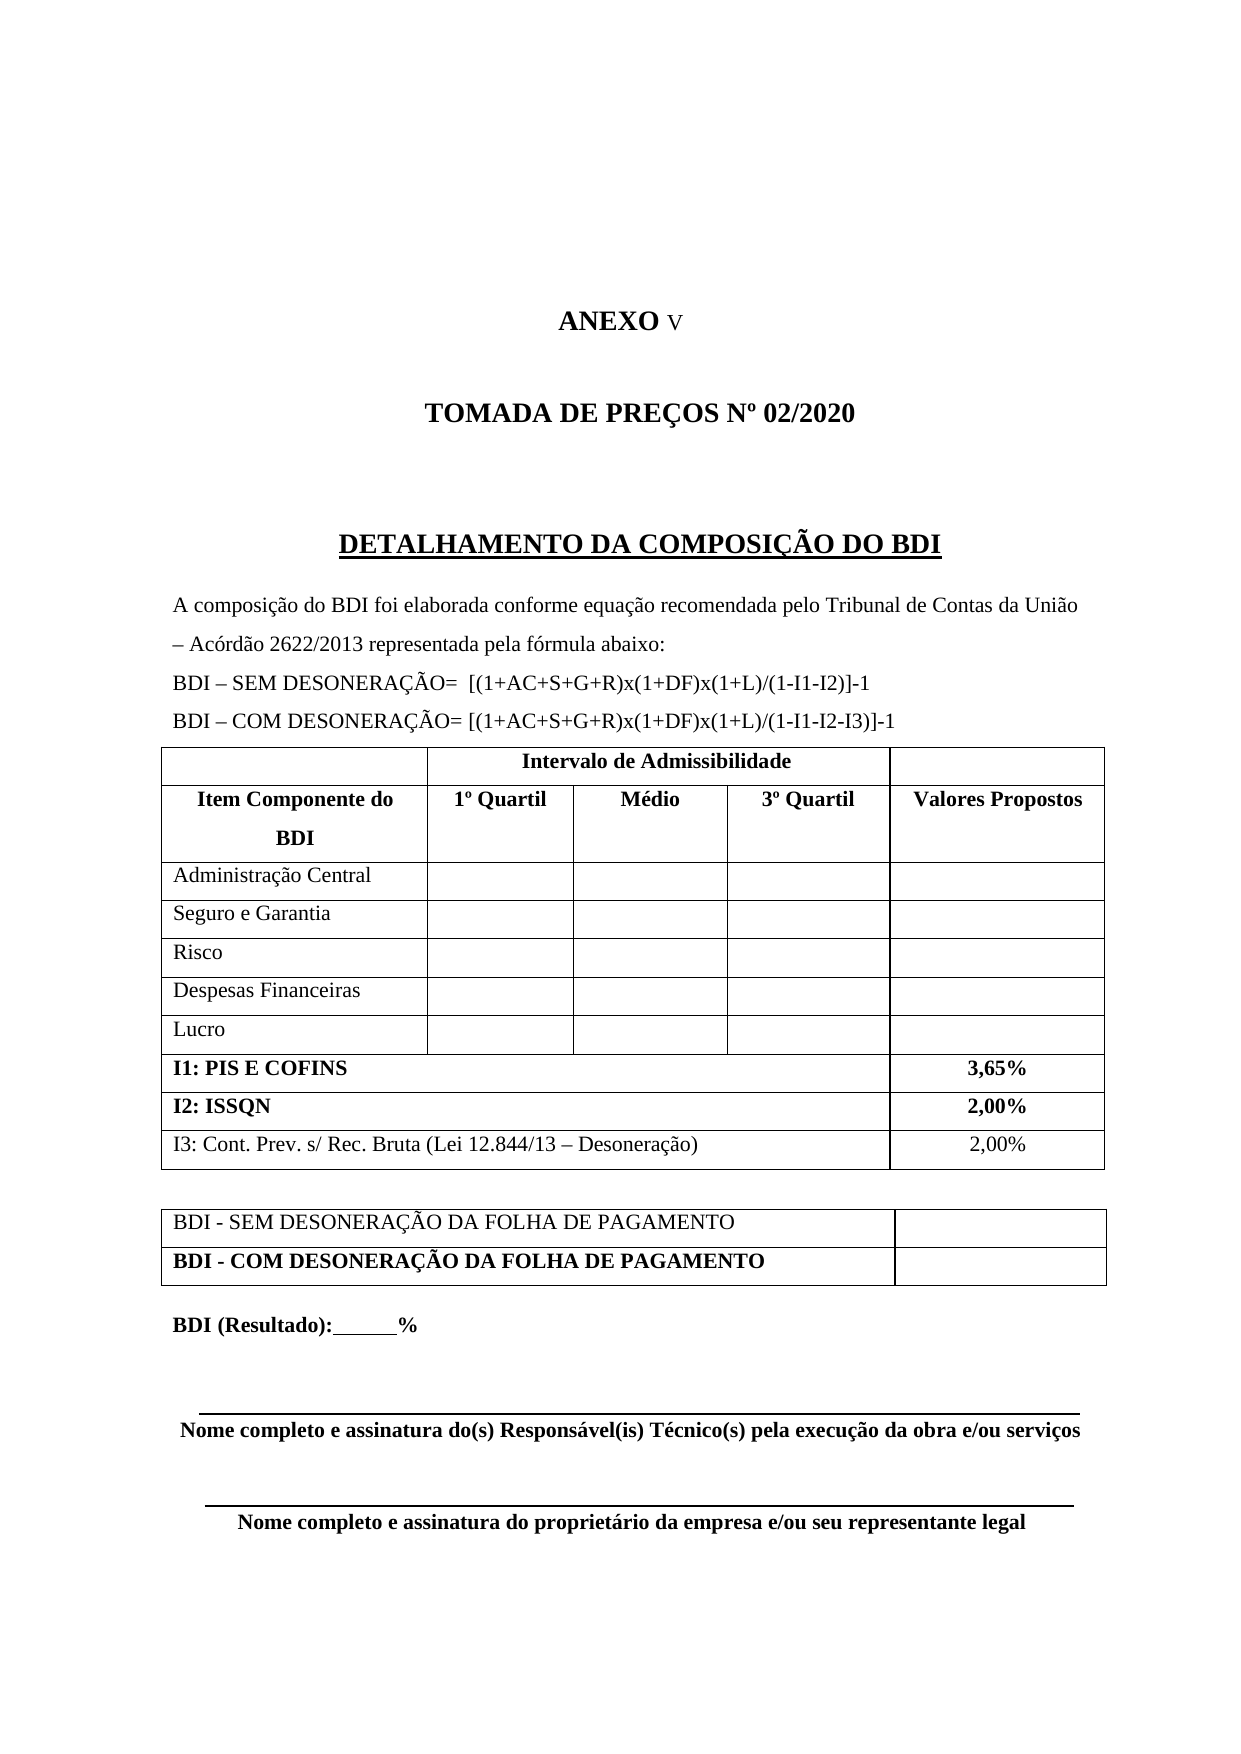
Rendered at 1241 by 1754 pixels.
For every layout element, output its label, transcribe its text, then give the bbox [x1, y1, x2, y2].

table_cell Médio [574, 786, 727, 862]
table_cell [728, 901, 889, 938]
table_header BDI - SEM DESONERAÇÃO DA FOLHA DE PAGAMENTO [162, 1210, 894, 1247]
text TOMADA DE PREÇOS Nº 02/2020 [156, 396, 1123, 429]
text – Acórdão 2622/2013 representada pela fórmula abaixo: [172, 631, 1123, 656]
table_cell [428, 978, 573, 1015]
table_cell [891, 939, 1104, 977]
table_cell [891, 901, 1104, 938]
table_cell 3º Quartil [728, 786, 889, 862]
table_cell [891, 978, 1104, 1015]
table_cell I3: Cont. Prev. s/ Rec. Bruta (Lei 12.844/13 – Desoneração) [162, 1131, 889, 1169]
table_cell Administração Central [162, 863, 427, 900]
table_cell Item Componente do BDI [162, 786, 427, 862]
text Nome completo e assinatura do proprietário da empresa e/ou seu representante legal [237, 1509, 1123, 1534]
text Nome completo e assinatura do(s) Responsável(is) Técnico(s) pela execução da obra e/ou serviços [180, 1417, 1123, 1442]
table_header [162, 748, 427, 785]
table_cell [891, 863, 1104, 900]
table_cell 1º Quartil [428, 786, 573, 862]
table_cell 3,65% [891, 1055, 1104, 1092]
table_cell [728, 863, 889, 900]
table_header [891, 748, 1104, 785]
table_cell [728, 978, 889, 1015]
table_cell [428, 939, 573, 977]
table_cell [574, 1016, 727, 1053]
table_cell Seguro e Garantia [162, 901, 427, 938]
text DETALHAMENTO DA COMPOSIÇÃO DO BDI [156, 528, 1123, 560]
table_cell Valores Propostos [891, 786, 1104, 862]
table_cell Lucro [162, 1016, 427, 1053]
table_cell BDI - COM DESONERAÇÃO DA FOLHA DE PAGAMENTO [162, 1248, 894, 1285]
table_cell [574, 978, 727, 1015]
table_header [896, 1210, 1106, 1247]
table_cell Risco [162, 939, 427, 977]
subtitle BDI (Resultado): % [172, 1312, 1123, 1337]
text BDI – SEM DESONERAÇÃO= [(1+AC+S+G+R)x(1+DF)x(1+L)/(1-I1-I2)]-1 BDI – COM DESONERAÇÃO= [(1+AC+S+G+R)x(1+DF)x(1+L)/(1-I1-I2-I3)]-1 [172, 670, 909, 733]
table_cell I1: PIS E COFINS [162, 1055, 889, 1092]
table_cell [896, 1248, 1106, 1285]
table_cell [574, 901, 727, 938]
table_cell [891, 1016, 1104, 1053]
table_header Intervalo de Admissibilidade [428, 748, 889, 785]
table_cell [574, 939, 727, 977]
table_cell I2: ISSQN [162, 1093, 889, 1130]
table_cell 2,00% [891, 1131, 1104, 1169]
table_cell [574, 863, 727, 900]
table_cell [728, 1016, 889, 1053]
table_cell [428, 863, 573, 900]
text A composição do BDI foi elaborada conforme equação recomendada pelo Tribunal de Contas da União [172, 592, 1123, 618]
table_cell [428, 901, 573, 938]
table_cell [728, 939, 889, 977]
table_cell [428, 1016, 573, 1053]
table_cell 2,00% [891, 1093, 1104, 1130]
table_cell Despesas Financeiras [162, 978, 427, 1015]
